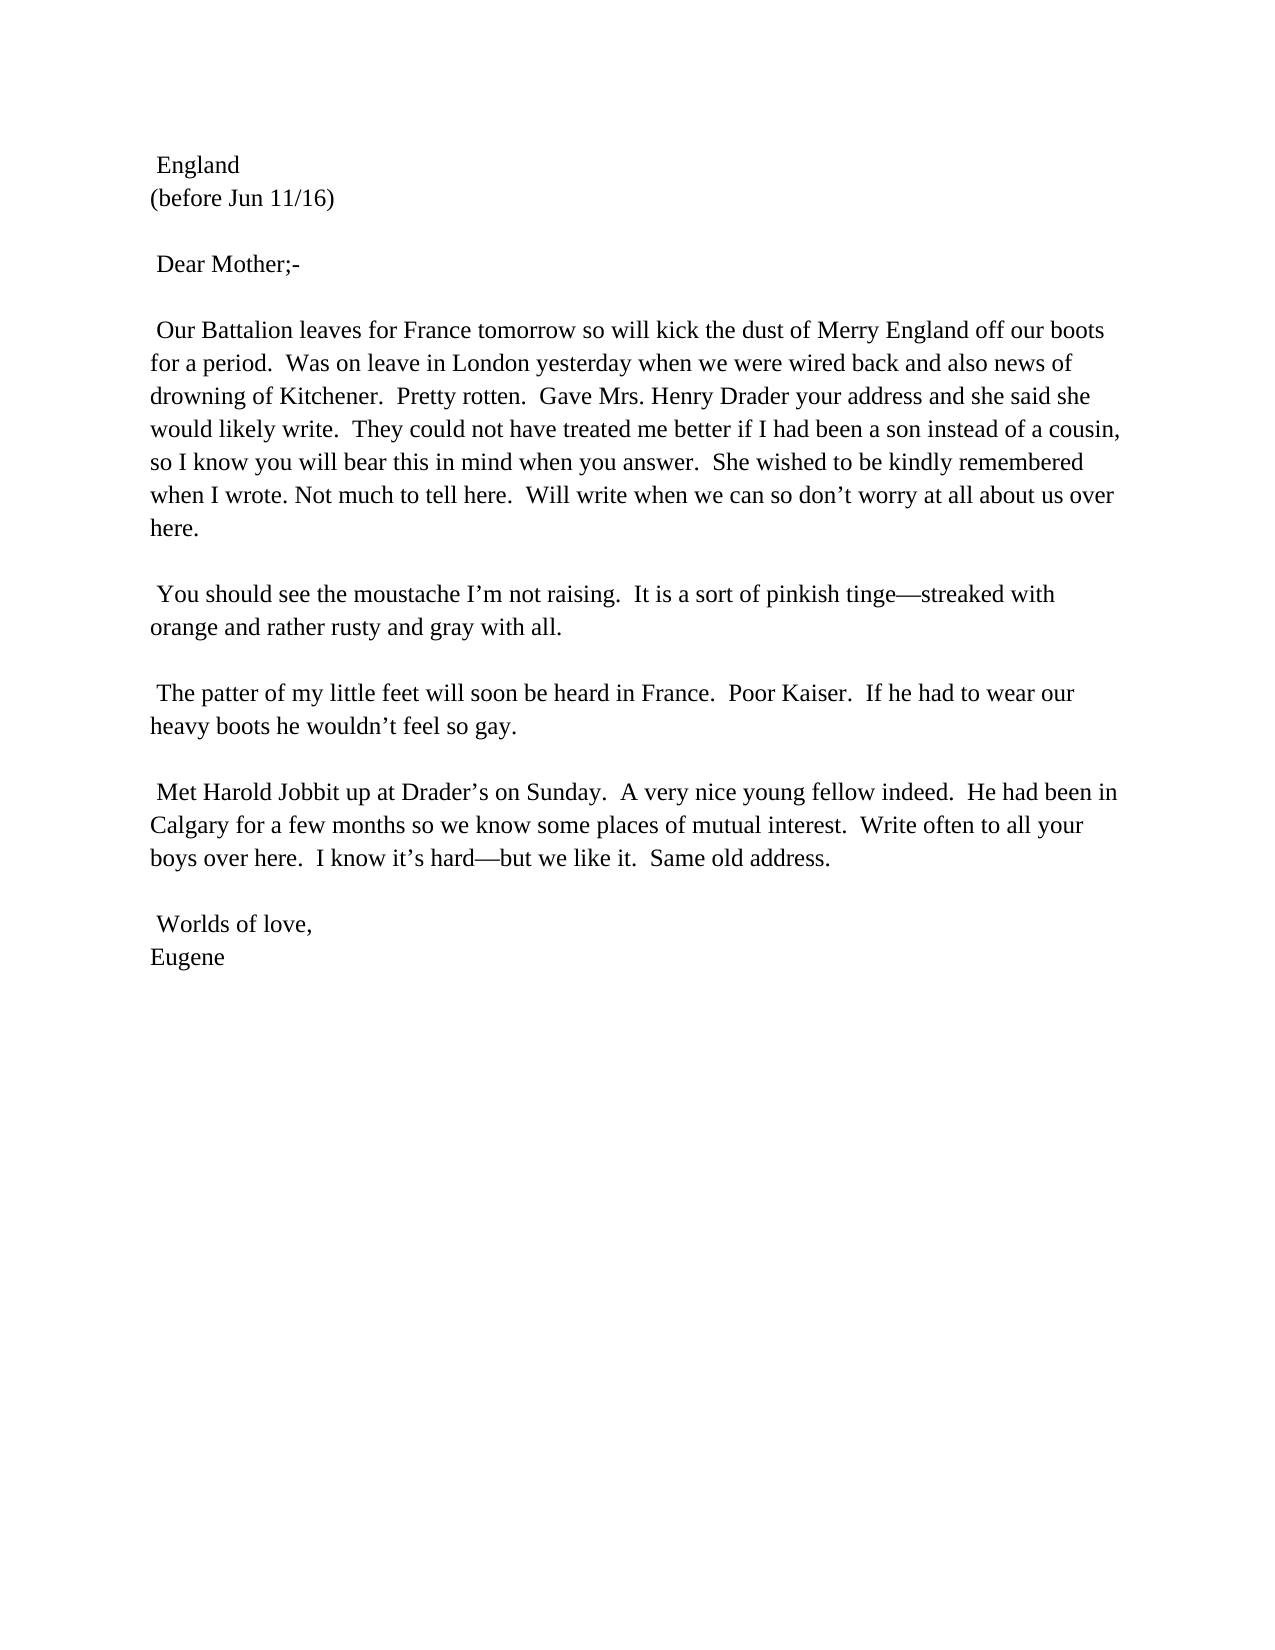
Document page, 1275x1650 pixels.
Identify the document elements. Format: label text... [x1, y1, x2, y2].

text You should see the moustache I’m not raising. It is a sort of pinkish tinge—streaked with orange and rather rusty and gray with all. [150, 579, 1125, 641]
text (before Jun 11/16) [150, 183, 1125, 212]
text Eugene [150, 942, 1125, 971]
text Worlds of love, [150, 909, 1125, 938]
text Dear Mother;- [150, 249, 1125, 278]
text The patter of my little feet will soon be heard in France. Poor Kaiser. If he had to wear our heavy boots he wouldn’t feel so gay. [150, 678, 1125, 740]
text England [150, 150, 1125, 179]
text Our Battalion leaves for France tomorrow so will kick the dust of Merry England off our boots for a period. Was on leave in London yesterday when we were wired back and also news of drowning of Kitchener. Pretty rotten. Gave Mrs. Henry Drader your address and she said she would likely write. They could not have treated me better if I had been a son instead of a cousin, so I know you will bear this in mind when you answer. She wished to be kindly remembered when I wrote. Not much to tell here. Will write when we can so don’t worry at all about us over here. [150, 315, 1125, 542]
text Met Harold Jobbit up at Drader’s on Sunday. A very nice young fellow indeed. He had been in Calgary for a few months so we know some places of mutual interest. Write often to all your boys over here. I know it’s hard—but we like it. Same old address. [150, 777, 1125, 872]
